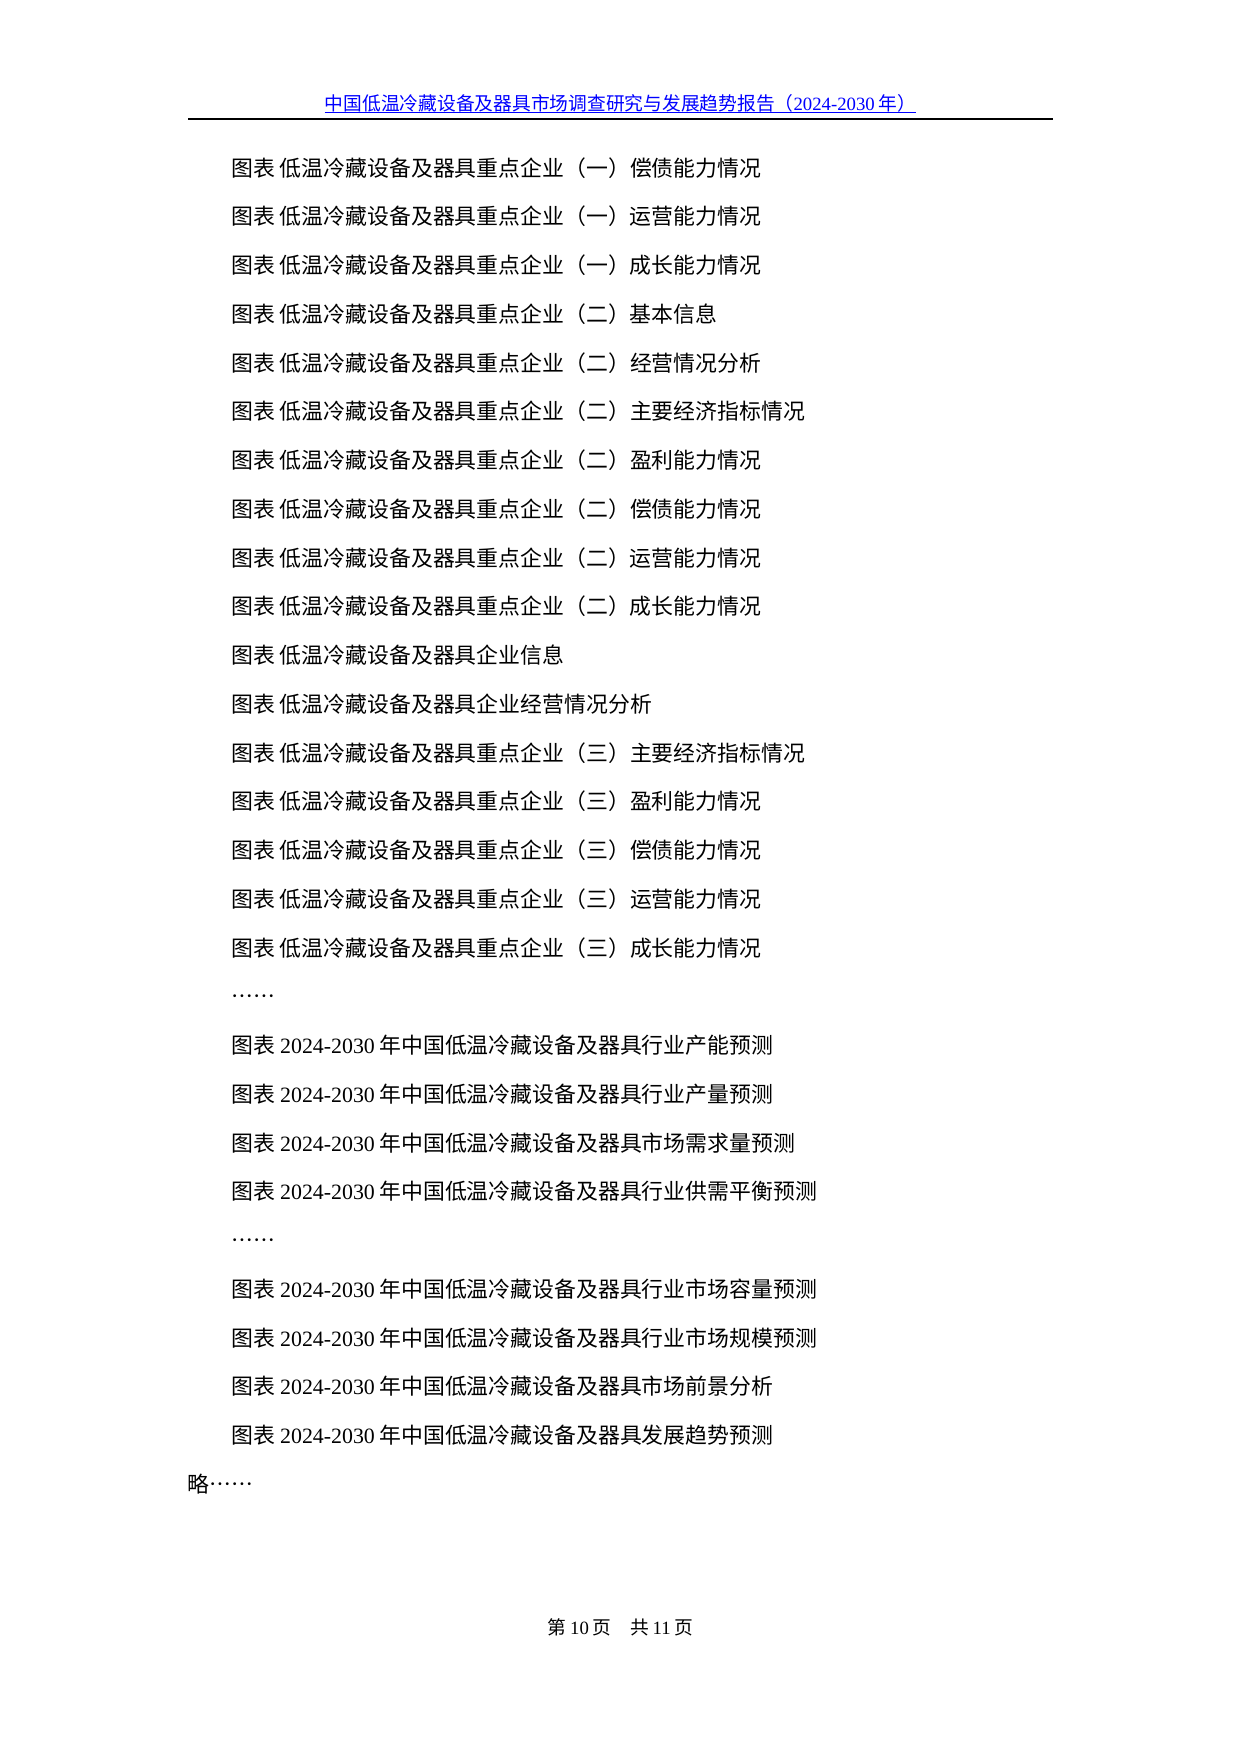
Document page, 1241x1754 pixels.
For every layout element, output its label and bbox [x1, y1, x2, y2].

text [187, 150, 1053, 1499]
